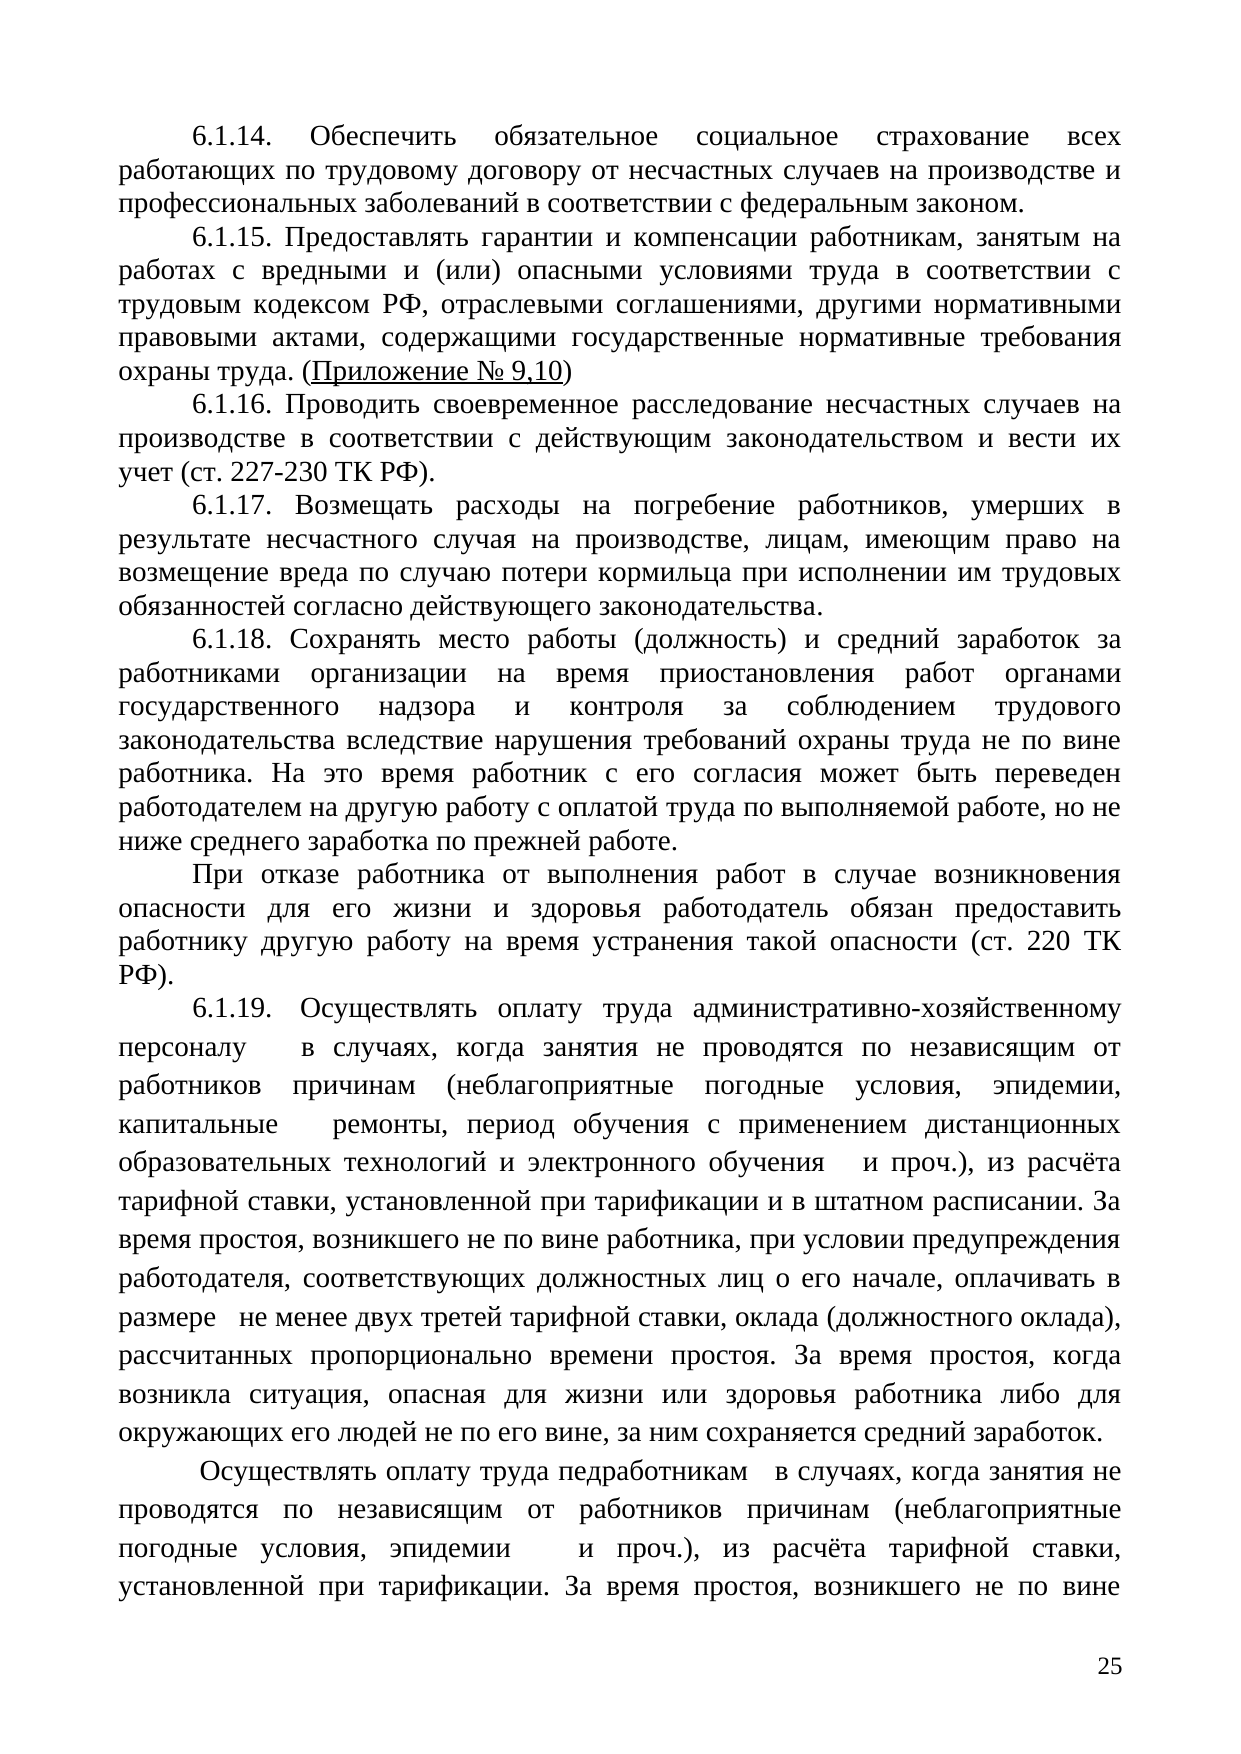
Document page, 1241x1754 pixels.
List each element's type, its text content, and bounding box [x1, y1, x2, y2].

text 6.1.18. Сохранять место работы (должность) и средний заработок за работниками организации на время приостановления работ органами государственного надзора и контроля за соблюдением трудового законодательства вследствие нарушения требований охраны труда не по вине работника. На это время работник с его согласия может быть переведен работодателем на другую работу с оплатой труда по выполняемой работе, но не ниже среднего заработка по прежней работе. [118, 621, 1122, 856]
text 6.1.15. Предоставлять гарантии и компенсации работникам, занятым на работах с вредными и (или) опасными условиями труда в соответствии с трудовым кодексом РФ, отраслевыми соглашениями, другими нормативными правовыми актами, содержащими государственные нормативные требования охраны труда. (Приложение № 9,10) [118, 219, 1122, 387]
text 6.1.19. Осуществлять оплату труда административно-хозяйственному персоналу в случаях, когда занятия не проводятся по независящим от работников причинам (неблагоприятные погодные условия, эпидемии, капитальные ремонты, период обучения с применением дистанционных образовательных технологий и электронного обучения и проч.), из расчёта тарифной ставки, установленной при тарификации и в штатном расписании. За время простоя, возникшего не по вине работника, при условии предупреждения работодателя, соответствующих должностных лиц о его начале, оплачивать в размере не менее двух третей тарифной ставки, оклада (должностного оклада), рассчитанных пропорционально времени простоя. За время простоя, когда возникла ситуация, опасная для жизни или здоровья работника либо для окружающих его людей не по его вине, за ним сохраняется средний заработок. [118, 990, 1122, 1448]
text 6.1.14. Обеспечить обязательное социальное страхование всех работающих по трудовому договору от несчастных случаев на производстве и профессиональных заболеваний в соответствии с федеральным законом. [118, 118, 1122, 219]
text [118, 1453, 1122, 1602]
text При отказе работника от выполнения работ в случае возникновения опасности для его жизни и здоровья работодатель обязан предоставить работнику другую работу на время устранения такой опасности (ст. 220 ТК РФ). [118, 856, 1122, 990]
text 6.1.16. Проводить своевременное расследование несчастных случаев на производстве в соответствии с действующим законодательством и вести их учет (ст. 227-230 ТК РФ). [118, 387, 1122, 487]
text 6.1.17. Возмещать расходы на погребение работников, умерших в результате несчастного случая на производстве, лицам, имеющим право на возмещение вреда по случаю потери кормильца при исполнении им трудовых обязанностей согласно действующего законодательства. [118, 487, 1122, 621]
